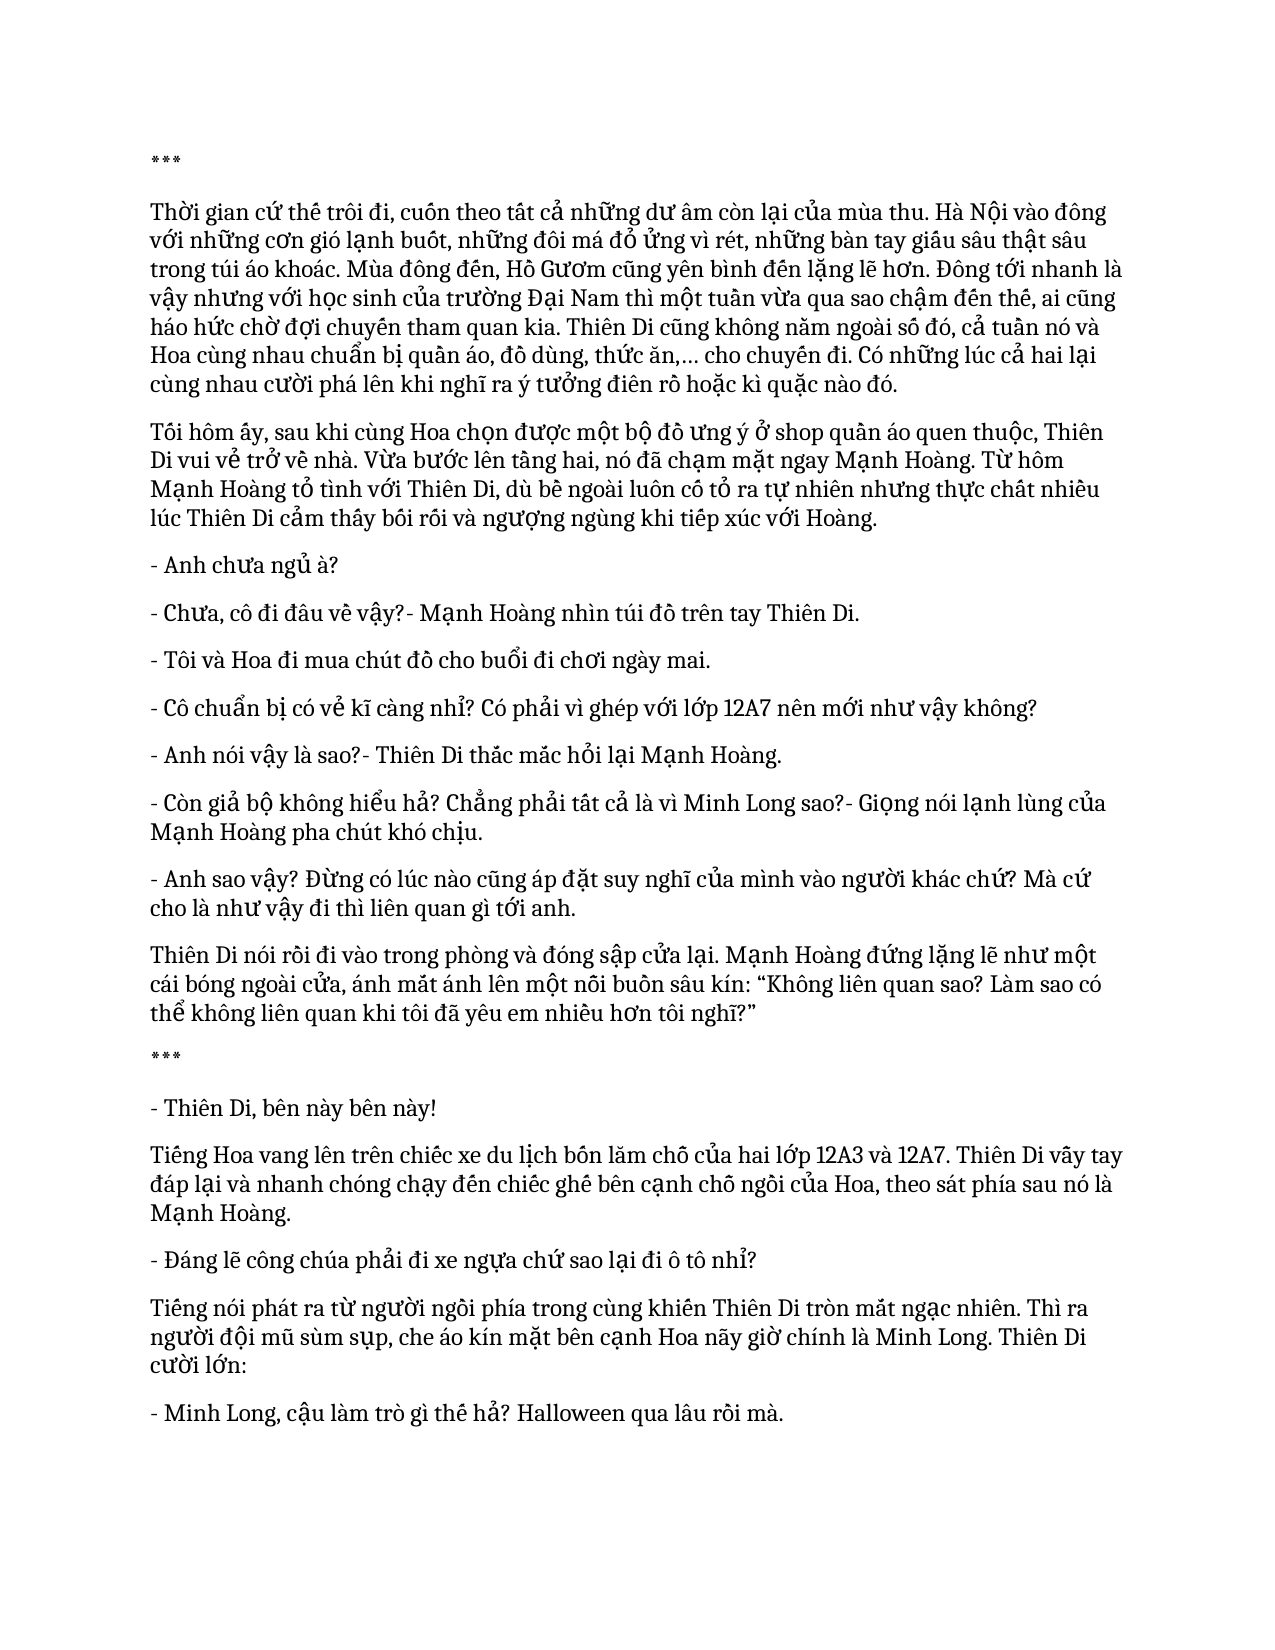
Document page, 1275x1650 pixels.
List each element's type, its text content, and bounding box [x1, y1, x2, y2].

text *** [150, 1046, 1125, 1075]
text - Chưa, cô đi đâu về vậy?- Mạnh Hoàng nhìn túi đồ trên tay Thiên Di. [150, 599, 1125, 627]
text *** [150, 150, 1125, 179]
text Tối hôm ấy, sau khi cùng Hoa chọn được một bộ đồ ưng ý ở shop quần áo quen thuộc, Thiên Di vui vẻ trở về nhà. Vừa bước lên tầng hai, nó đã chạm mặt ngay Mạnh Hoàng. Từ hôm Mạnh Hoàng tỏ tình với Thiên Di, dù bề ngoài luôn cố tỏ ra tự nhiên nhưng thực chất nhiều lúc Thiên Di cảm thấy bối rối và ngượng ngùng khi tiếp xúc với Hoàng. [150, 417, 1125, 532]
text Thiên Di nói rồi đi vào trong phòng và đóng sập cửa lại. Mạnh Hoàng đứng lặng lẽ như một cái bóng ngoài cửa, ánh mắt ánh lên một nỗi buồn sâu kín: “Không liên quan sao? Làm sao có thể không liên quan khi tôi đã yêu em nhiều hơn tôi nghĩ?” [150, 941, 1125, 1027]
text - Thiên Di, bên này bên này! [150, 1094, 1125, 1122]
text - Còn giả bộ không hiểu hả? Chẳng phải tất cả là vì Minh Long sao?- Giọng nói lạnh lùng của Mạnh Hoàng pha chút khó chịu. [150, 789, 1125, 846]
text - Đáng lẽ công chúa phải đi xe ngựa chứ sao lại đi ô tô nhỉ? [150, 1246, 1125, 1275]
text - Minh Long, cậu làm trò gì thế hả? Halloween qua lâu rồi mà. [150, 1399, 1125, 1427]
text - Anh nói vậy là sao?- Thiên Di thắc mắc hỏi lại Mạnh Hoàng. [150, 741, 1125, 770]
text - Cô chuẩn bị có vẻ kĩ càng nhỉ? Có phải vì ghép với lớp 12A7 nên mới như vậy không? [150, 694, 1125, 722]
text Thời gian cứ thế trôi đi, cuốn theo tất cả những dư âm còn lại của mùa thu. Hà Nội vào đông với những cơn gió lạnh buốt, những đôi má đỏ ửng vì rét, những bàn tay giấu sâu thật sâu trong túi áo khoác. Mùa đông đến, Hồ Gươm cũng yên bình đến lặng lẽ hơn. Đông tới nhanh là vậy nhưng với học sinh của trường Đại Nam thì một tuần vừa qua sao chậm đến thế, ai cũng háo hức chờ đợi chuyến tham quan kia. Thiên Di cũng không nằm ngoài số đó, cả tuần nó và Hoa cùng nhau chuẩn bị quần áo, đồ dùng, thức ăn,… cho chuyến đi. Có những lúc cả hai lại cùng nhau cười phá lên khi nghĩ ra ý tưởng điên rồ hoặc kì quặc nào đó. [150, 197, 1125, 399]
text Tiếng Hoa vang lên trên chiếc xe du lịch bốn lăm chỗ của hai lớp 12A3 và 12A7. Thiên Di vẫy tay đáp lại và nhanh chóng chạy đến chiếc ghế bên cạnh chỗ ngồi của Hoa, theo sát phía sau nó là Mạnh Hoàng. [150, 1141, 1125, 1227]
text - Anh chưa ngủ à? [150, 551, 1125, 580]
text Tiếng nói phát ra từ người ngồi phía trong cùng khiến Thiên Di tròn mắt ngạc nhiên. Thì ra người đội mũ sùm sụp, che áo kín mặt bên cạnh Hoa nãy giờ chính là Minh Long. Thiên Di cười lớn: [150, 1294, 1125, 1380]
text - Anh sao vậy? Đừng có lúc nào cũng áp đặt suy nghĩ của mình vào người khác chứ? Mà cứ cho là như vậy đi thì liên quan gì tới anh. [150, 865, 1125, 922]
text - Tôi và Hoa đi mua chút đồ cho buổi đi chơi ngày mai. [150, 646, 1125, 675]
